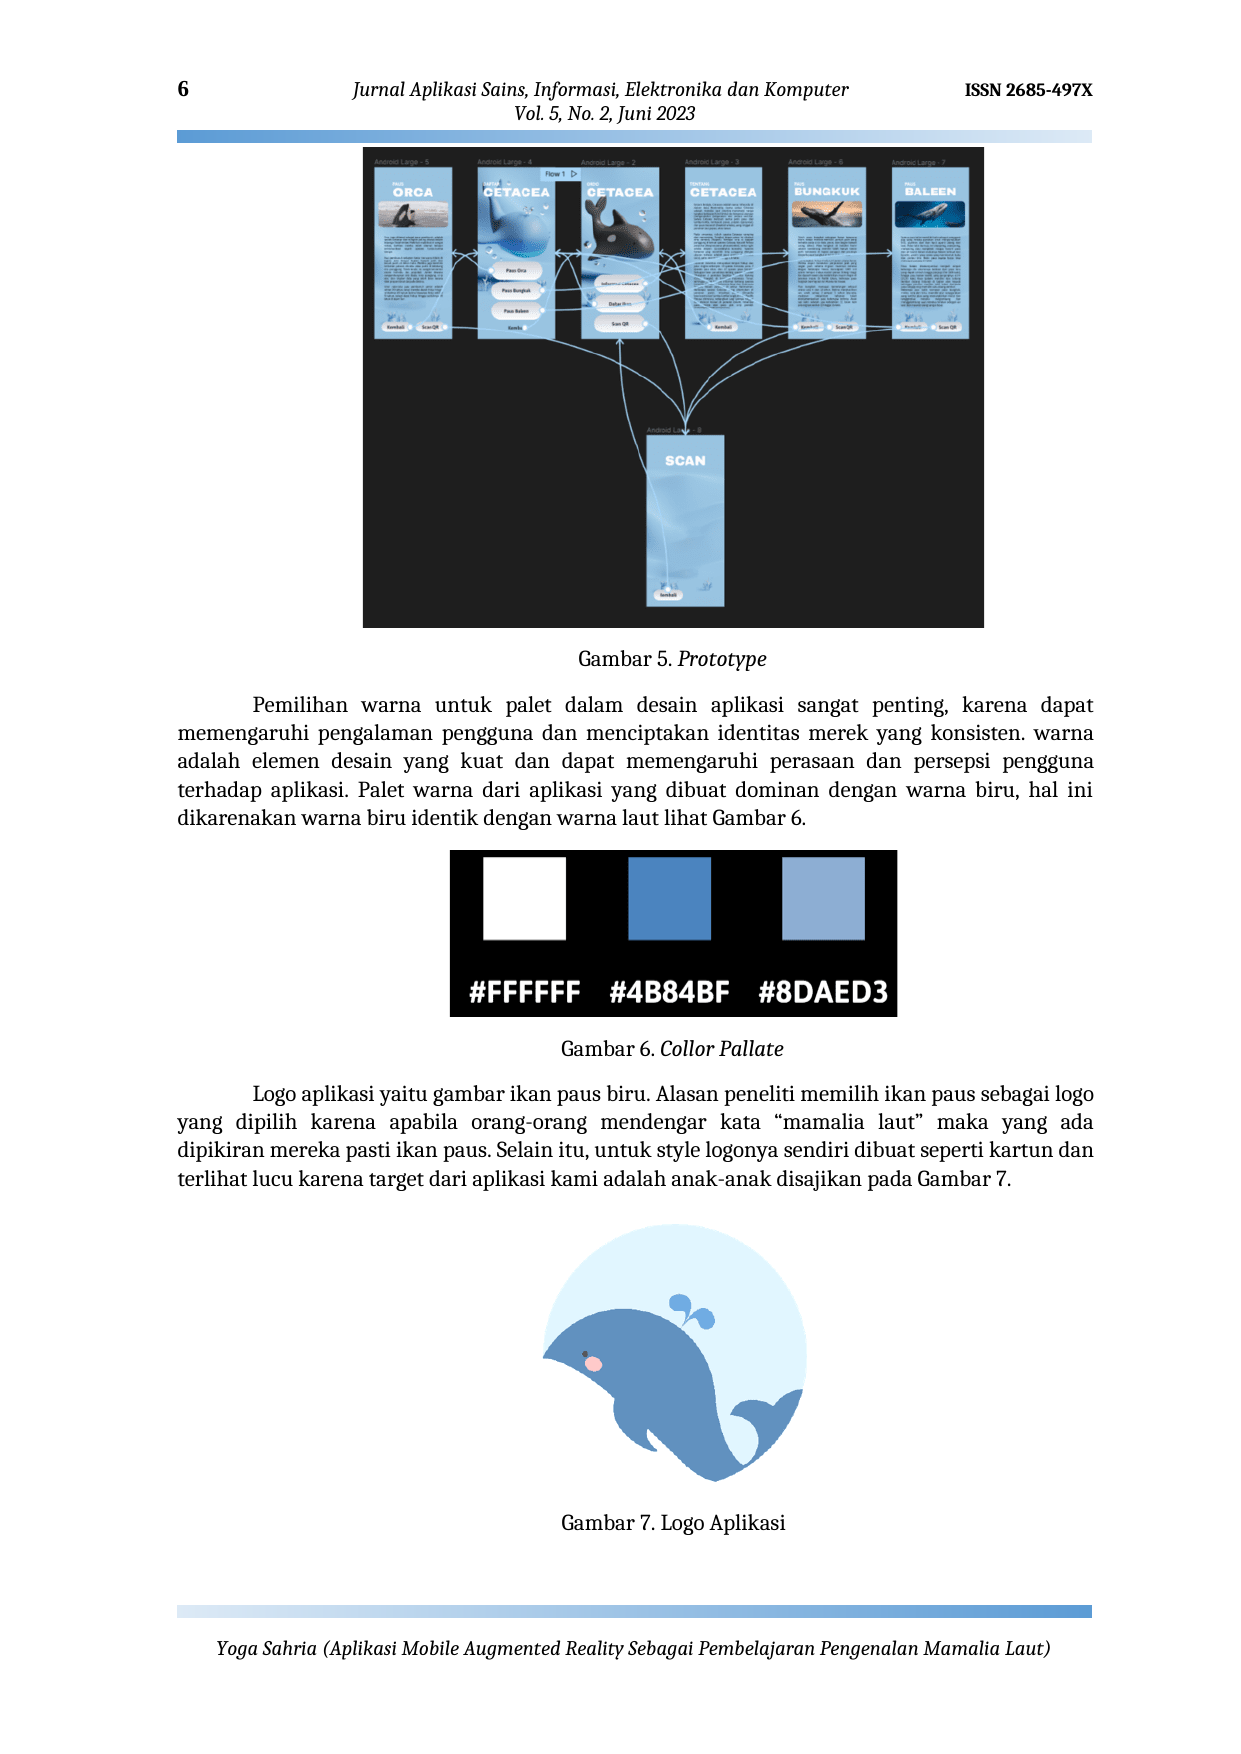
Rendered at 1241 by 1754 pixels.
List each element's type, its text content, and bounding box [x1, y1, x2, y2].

text Gambar 5. Prototype [177, 646, 1095, 673]
text Gambar 6. Collor Pallate [177, 1035, 1095, 1062]
text Gambar 7. Logo Aplikasi [177, 1510, 1095, 1536]
picture [449, 850, 898, 1017]
text Pemilihan warna untuk palet dalam desain aplikasi sangat penting, karena dapat memengaruhi pengalaman pengguna dan menciptakan identitas merek yang konsisten. warna adalah elemen desain yang kuat dan dapat memengaruhi perasaan dan persepsi pengguna terhadap aplikasi. Palet warna dari aplikasi yang dibuat dominan dengan warna biru, hal ini dikarenakan warna biru identik dengan warna laut lihat Gambar 6. [177, 691, 1095, 831]
picture [362, 147, 985, 628]
picture [529, 1210, 818, 1491]
text Logo aplikasi yaitu gambar ikan paus biru. Alasan peneliti memilih ikan paus sebagai logo yang dipilih karena apabila orang-orang mendengar kata “mamalia laut” maka yang ada dipikiran mereka pasti ikan paus. Selain itu, untuk style logonya sendiri dibuat seperti kartun dan terlihat lucu karena target dari aplikasi kami adalah anak-anak disajikan pada Gambar 7. [177, 1080, 1095, 1192]
